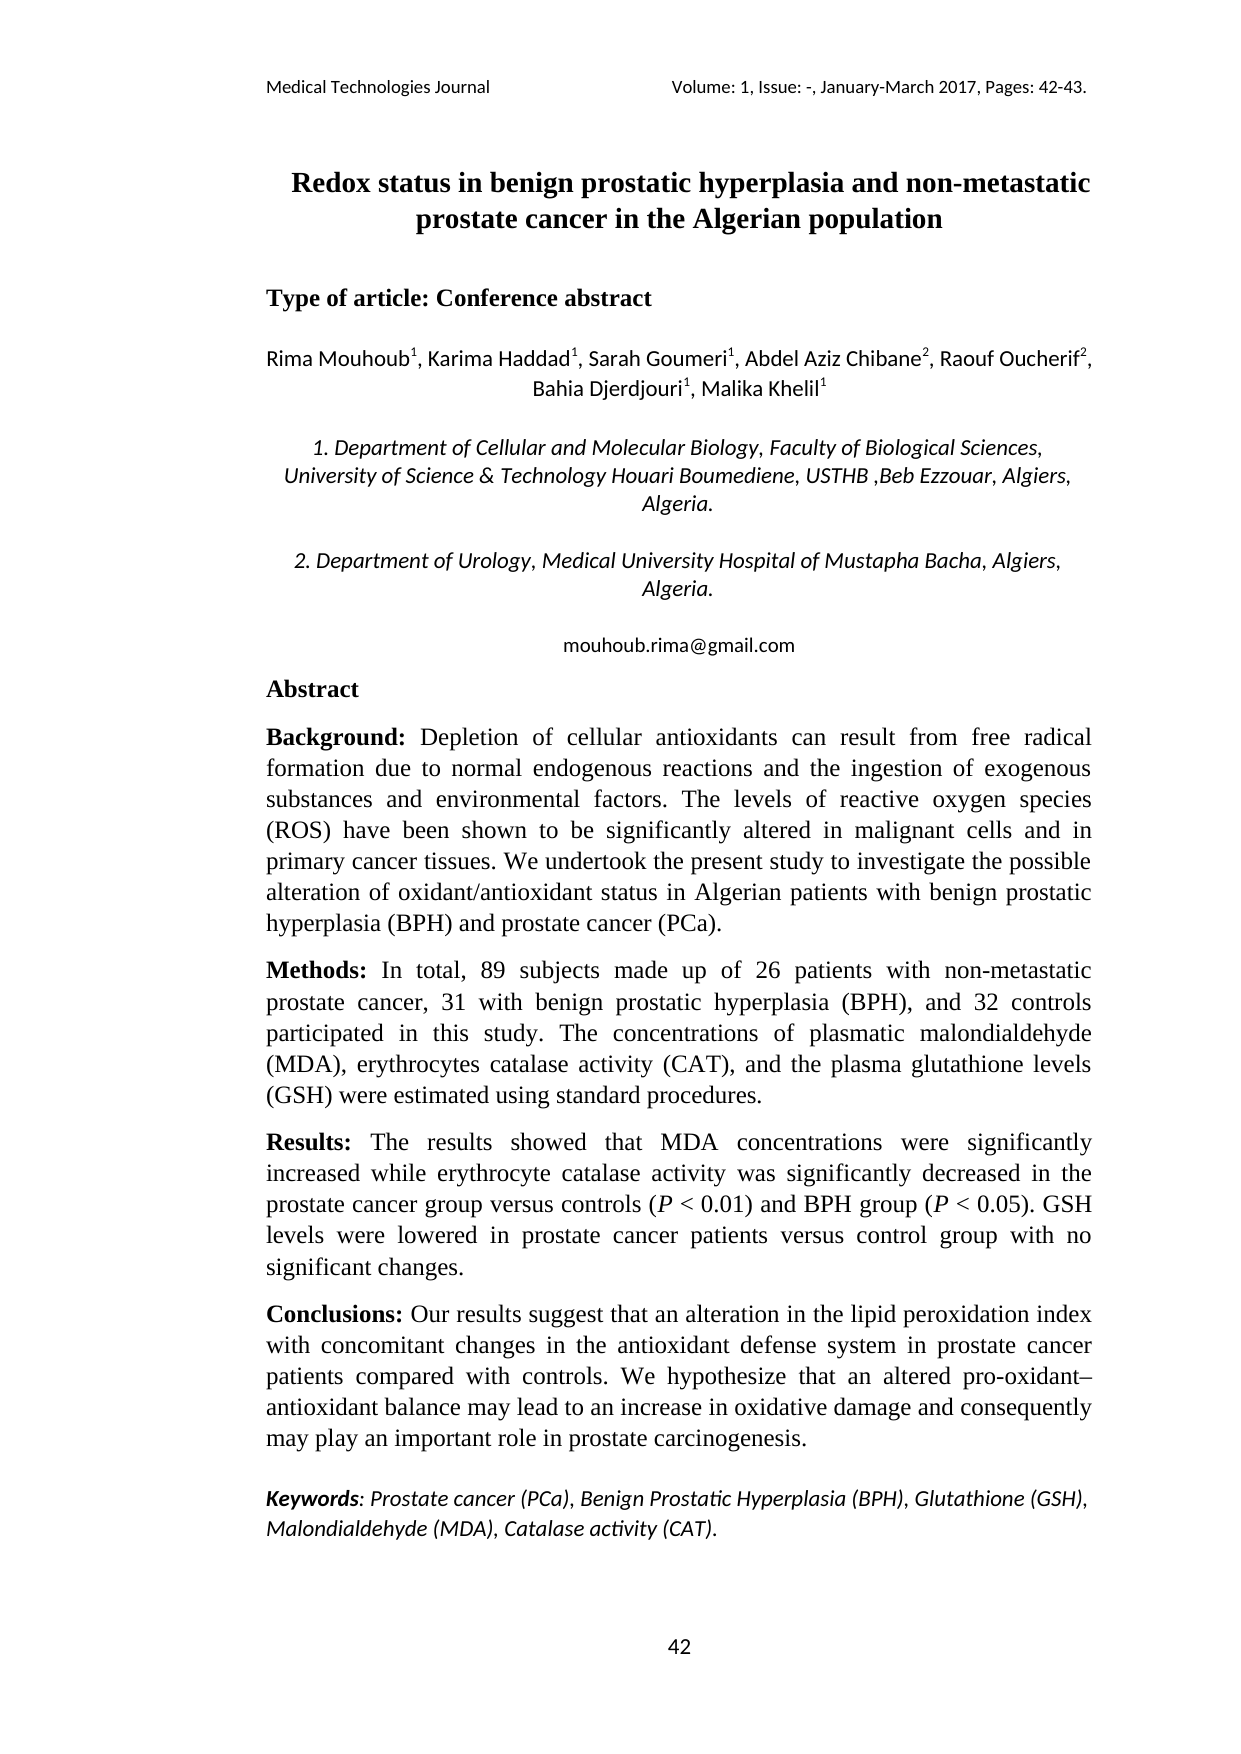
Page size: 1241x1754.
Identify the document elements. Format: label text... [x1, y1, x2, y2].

text Methods: In total, 89 subjects made up of 26 patients with non-metastatic prostate cancer, 31 with benign prostatic hyperplasia (BPH), and 32 controls participated in this study. The concentrations of plasmatic malondialdehyde (MDA), erythrocytes catalase activity (CAT), and the plasma glutathione levels (GSH) were estimated using standard procedures. [266, 956, 1092, 1108]
text 1. Department of Cellular and Molecular Biology, Faculty of Biological Sciences, University of Science & Technology Houari Boumediene, USTHB ,Beb Ezzouar, Algiers, Algeria. [266, 433, 1092, 517]
text Abstract [266, 674, 1092, 703]
text 2. Department of Urology, Medical University Hospital of Mustapha Bacha, Algiers, Algeria. [266, 547, 1092, 603]
text Conclusions: Our results suggest that an alteration in the lipid peroxidation index with concomitant changes in the antioxidant defense system in prostate cancer patients compared with controls. We hypothesize that an altered pro-oxidant–antioxidant balance may lead to an increase in oxidative damage and consequently may play an important role in prostate carcinogenesis. [266, 1299, 1092, 1452]
text Results: The results showed that MDA concentrations were significantly increased while erythrocyte catalase activity was significantly decreased in the prostate cancer group versus controls (P < 0.01) and BPH group (P < 0.05). GSH levels were lowered in prostate cancer patients versus control group with no significant changes. [266, 1127, 1092, 1280]
text Redox status in benign prostatic hyperplasia and non-metastatic prostate cancer in the Algerian population [266, 163, 1092, 236]
text mouhoub.rima@gmail.com [266, 632, 1092, 657]
text Background: Depletion of cellular antioxidants can result from free radical formation due to normal endogenous reactions and the ingestion of exogenous substances and environmental factors. The levels of reactive oxygen species (ROS) have been shown to be significantly altered in malignant cells and in primary cancer tissues. We undertook the present study to investigate the possible alteration of oxidant/antioxidant status in Algerian patients with benign prostatic hyperplasia (BPH) and prostate cancer (PCa). [266, 722, 1092, 937]
text Keywords: Prostate cancer (PCa), Benign Prostatic Hyperplasia (BPH), Glutathione (GSH), Malondialdehyde (MDA), Catalase activity (CAT). [266, 1484, 1092, 1542]
text Rima Mouhoub1, Karima Haddad1, Sarah Goumeri1, Abdel Aziz Chibane2, Raouf Oucherif2, Bahia Djerdjouri1, Malika Khelil1 [266, 344, 1092, 402]
text Type of article: Conference abstract [266, 283, 1092, 312]
